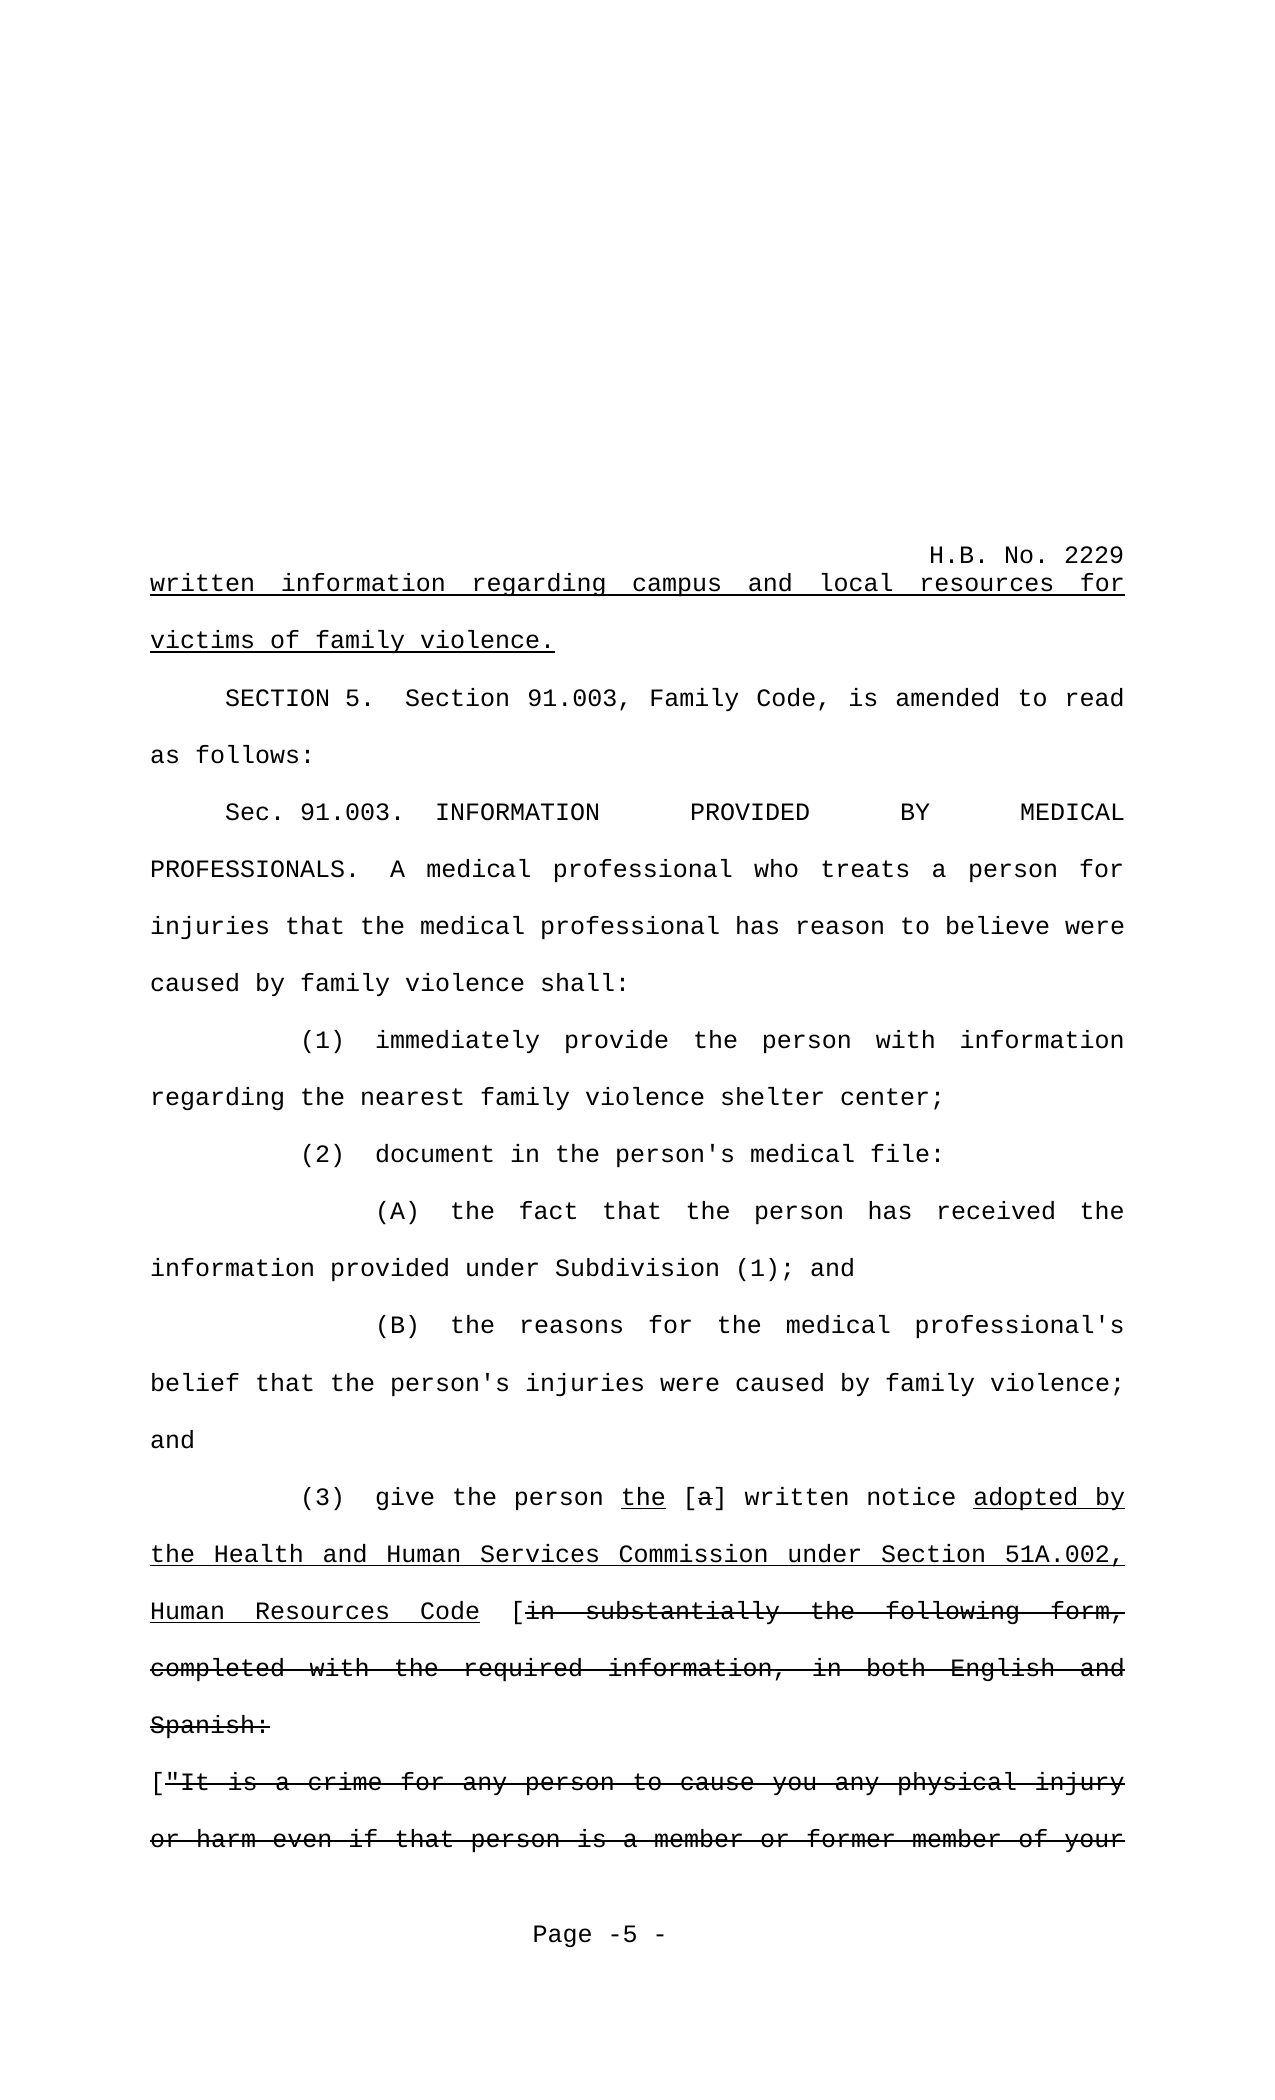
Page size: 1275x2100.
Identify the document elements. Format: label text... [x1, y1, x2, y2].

text (A) the fact that the person has received the information provided under Subdivision (1); and [150, 1199, 1125, 1284]
text (1) immediately provide the person with information regarding the nearest family violence shelter center; [150, 1027, 1125, 1113]
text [150, 1842, 1125, 1855]
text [150, 571, 1125, 594]
text (B) the reasons for the medical professional's belief that the person's injuries were caused by family violence; and [150, 1313, 1125, 1456]
text (3) give the person the [a] written notice adopted by the Health and Human Services Commission under Section 51A.002, Human Resources Code [in substantially the following form, completed with the required information, in both English and Spanish: [150, 1566, 1125, 1669]
text (2) document in the person's medical file: [150, 1142, 1125, 1170]
text Sec. 91.003. INFORMATION PROVIDED BY MEDICAL PROFESSIONALS. A medical professional who treats a person for injuries that the medical professional has reason to believe were caused by family violence shall: [150, 799, 1125, 999]
text SECTION 5. Section 91.003, Family Code, is amended to read as follows: [150, 685, 1125, 771]
text (3) give the person the [a] written notice adopted by the Health and Human Services Commission under Section 51A.002, Human Resources Code [in substantially the following form, completed with the required information, in both English and Spanish: [150, 1671, 1125, 1741]
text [150, 1769, 1125, 1840]
text (3) give the person the [a] written notice adopted by the Health and Human Services Commission under Section 51A.002, Human Resources Code [in substantially the following form, completed with the required information, in both English and Spanish: [150, 1484, 1125, 1565]
